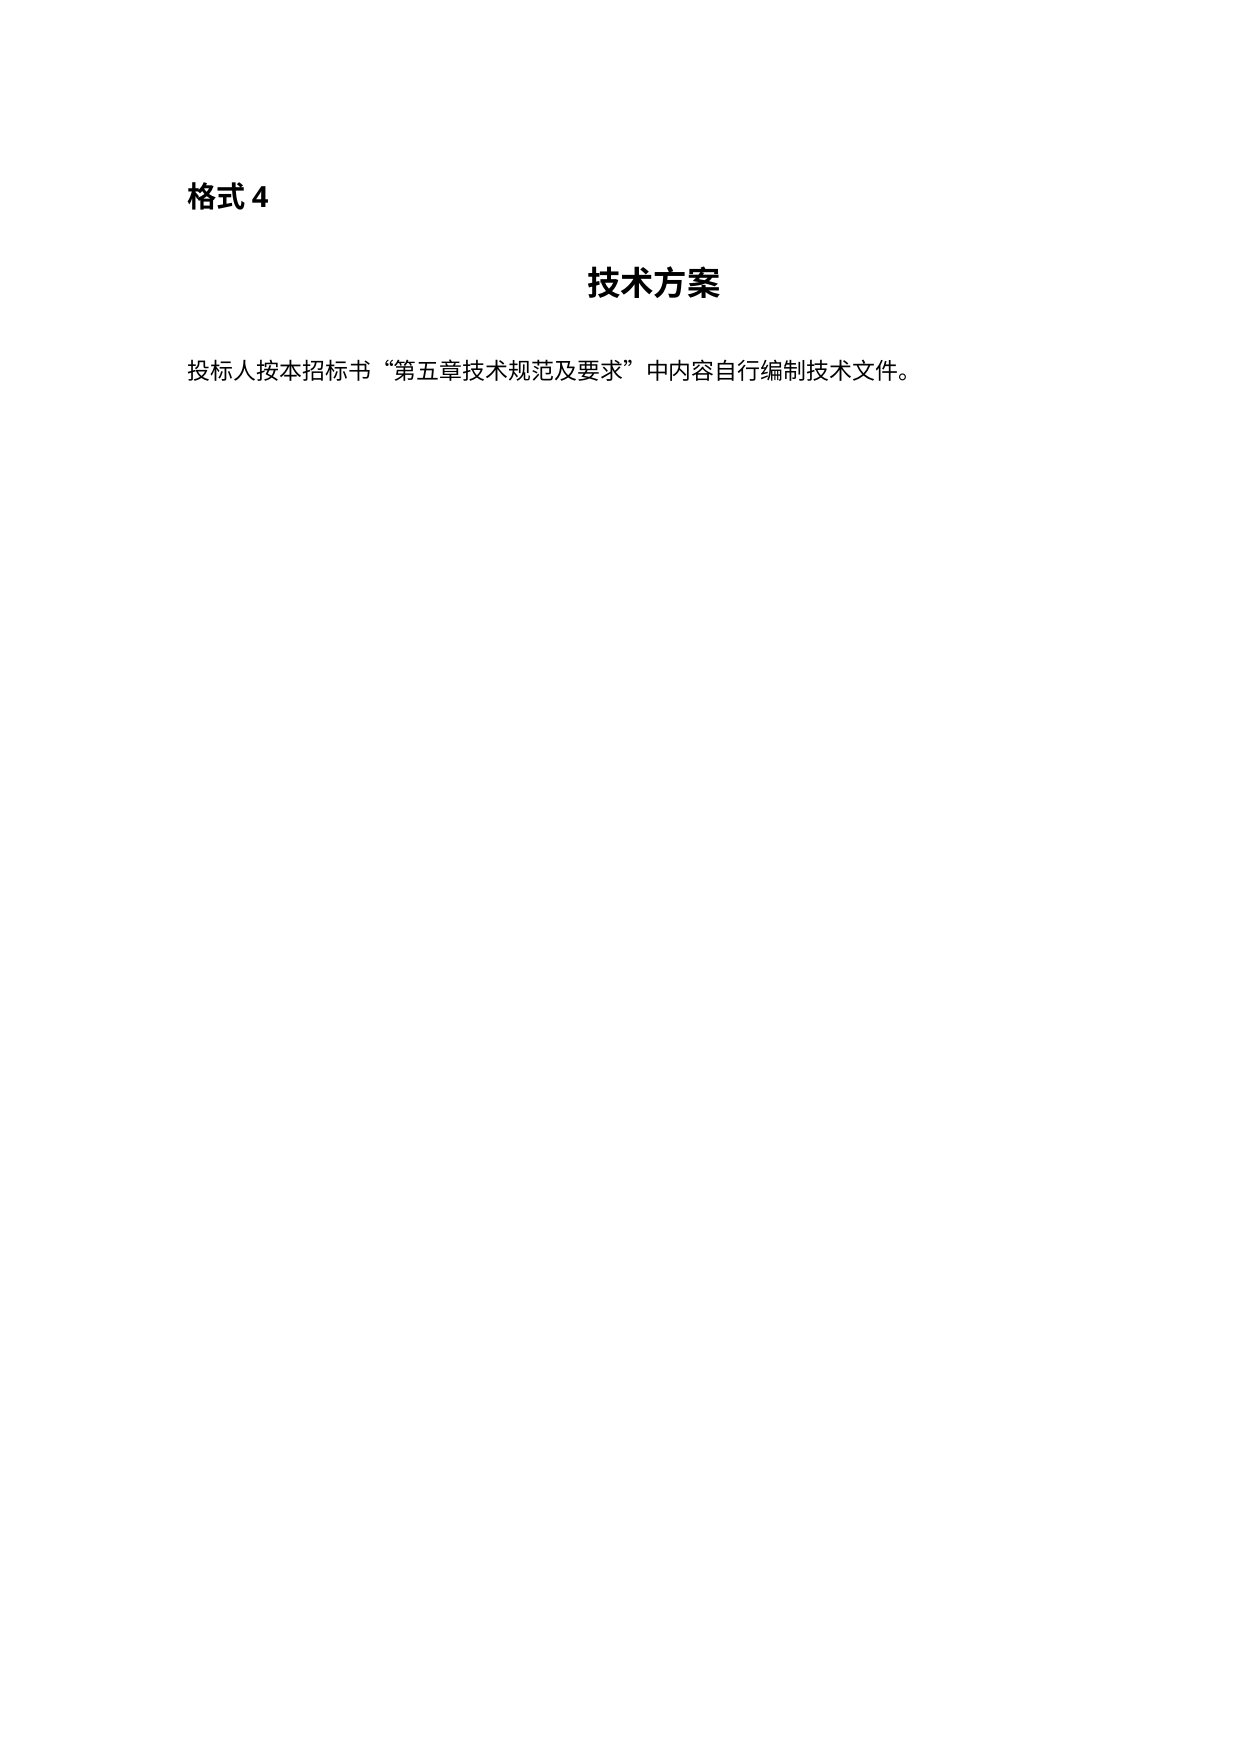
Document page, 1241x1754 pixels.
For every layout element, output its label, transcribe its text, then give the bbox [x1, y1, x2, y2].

text 投标人按本招标书“第五章技术规范及要求”中内容自行编制技术文件。 [187, 337, 1053, 402]
text 格式4 [187, 162, 1053, 227]
text 技术方案 [187, 248, 1053, 313]
